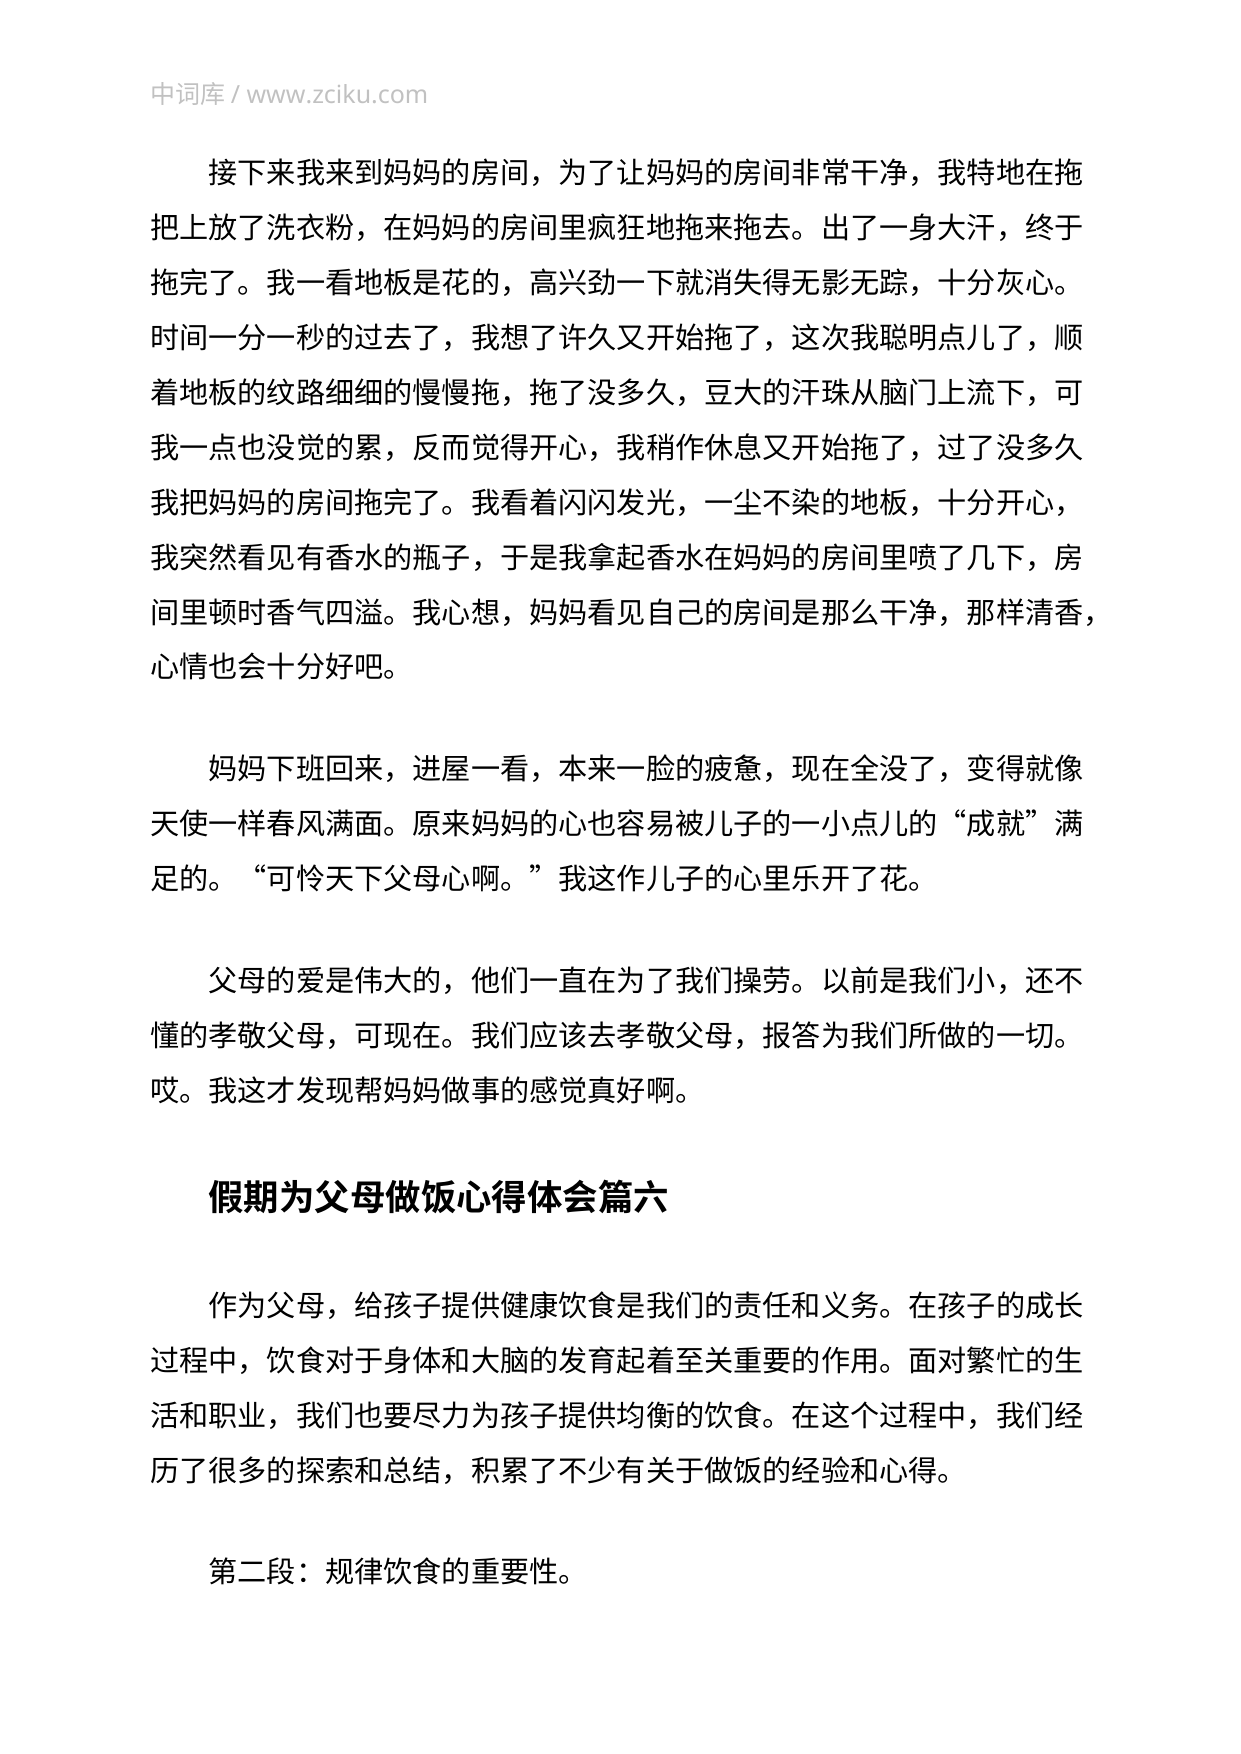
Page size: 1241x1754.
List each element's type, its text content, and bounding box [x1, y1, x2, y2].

text 假期为父母做饭心得体会篇六 [150, 1169, 1090, 1220]
text 接下来我来到妈妈的房间，为了让妈妈的房间非常干净，我特地在拖把上放了洗衣粉，在妈妈的房间里疯狂地拖来拖去。出了一身大汗，终于拖完了。我一看地板是花的，高兴劲一下就消失得无影无踪，十分灰心。时间一分一秒的过去了，我想了许久又开始拖了，这次我聪明点儿了，顺着地板的纹路细细的慢慢拖，拖了没多久，豆大的汗珠从脑门上流下，可我一点也没觉的累，反而觉得开心，我稍作休息又开始拖了，过了没多久我把妈妈的房间拖完了。我看着闪闪发光，一尘不染的地板，十分开心，我突然看见有香水的瓶子，于是我拿起香水在妈妈的房间里喷了几下，房间里顿时香气四溢。我心想，妈妈看见自己的房间是那么干净，那样清香，心情也会十分好吧。 [150, 150, 1090, 686]
text 父母的爱是伟大的，他们一直在为了我们操劳。以前是我们小，还不懂的孝敬父母，可现在。我们应该去孝敬父母，报答为我们所做的一切。哎。我这才发现帮妈妈做事的感觉真好啊。 [150, 957, 1090, 1109]
text 妈妈下班回来，进屋一看，本来一脸的疲惫，现在全没了，变得就像天使一样春风满面。原来妈妈的心也容易被儿子的一小点儿的“成就”满足的。“可怜天下父母心啊。”我这作儿子的心里乐开了花。 [150, 746, 1090, 898]
text 第二段：规律饮食的重要性。 [150, 1549, 1090, 1591]
text 作为父母，给孩子提供健康饮食是我们的责任和义务。在孩子的成长过程中，饮食对于身体和大脑的发育起着至关重要的作用。面对繁忙的生活和职业，我们也要尽力为孩子提供均衡的饮食。在这个过程中，我们经历了很多的探索和总结，积累了不少有关于做饭的经验和心得。 [150, 1282, 1090, 1489]
